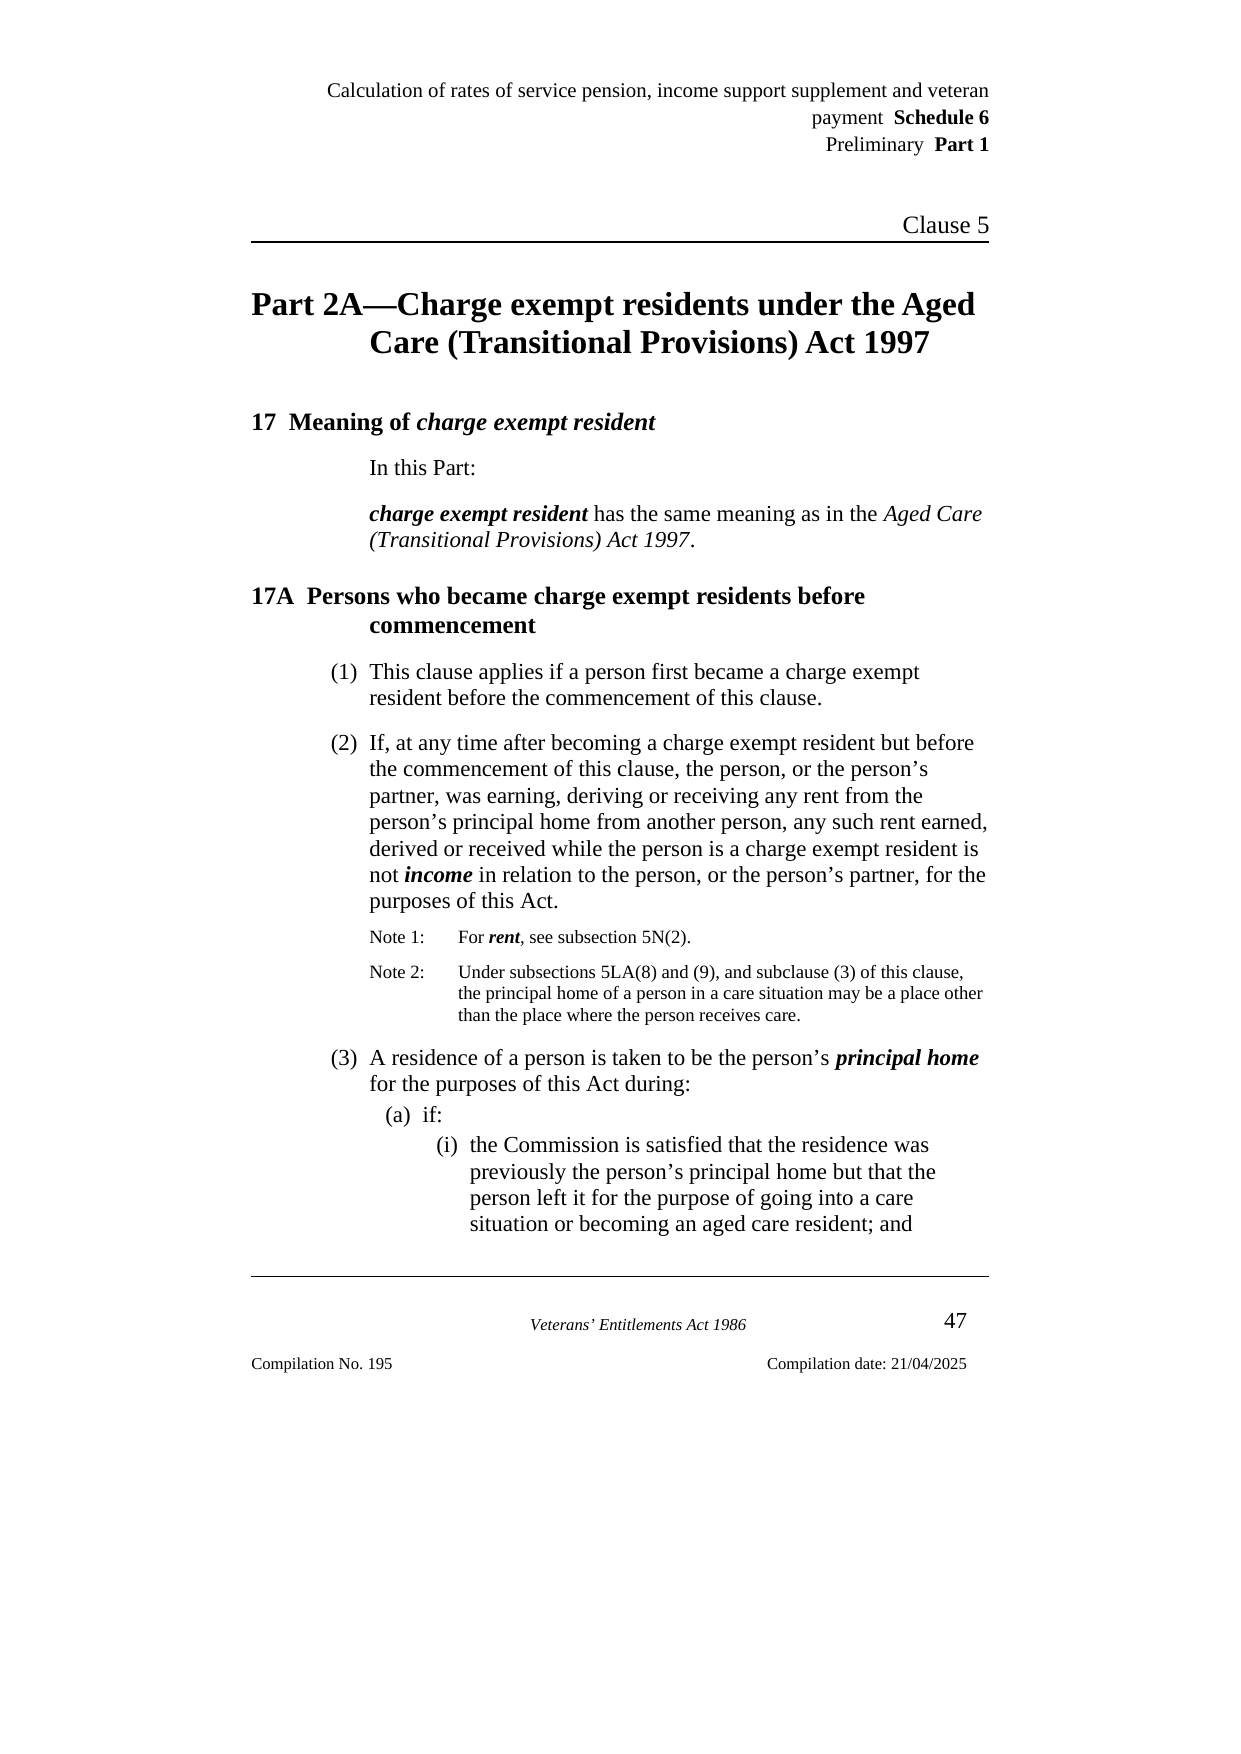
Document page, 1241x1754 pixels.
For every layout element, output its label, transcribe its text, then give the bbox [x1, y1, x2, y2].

text (2) If, at any time after becoming a charge exempt resident but before the commencement of this clause, the person, or the person’s partner, was earning, deriving or receiving any rent from the person’s principal home from another person, any such rent earned, derived or received while the person is a charge exempt resident is not income in relation to the person, or the person’s partner, for the purposes of this Act. [251, 729, 989, 914]
text (3) A residence of a person is taken to be the person’s principal home for the purposes of this Act during: [251, 1044, 989, 1097]
text Part 2A—Charge exempt residents under the Aged Care (Transitional Provisions) Act 1997 [251, 284, 989, 361]
text (i) the Commission is satisfied that the residence was previously the person’s principal home but that the person left it for the purpose of going into a care situation or becoming an aged care resident; and [251, 1131, 989, 1237]
text charge exempt resident has the same meaning as in the Aged Care (Transitional Provisions) Act 1997. [369, 499, 989, 552]
text In this Part: [251, 454, 989, 481]
text (1) This clause applies if a person first became a charge exempt resident before the commencement of this clause. [251, 658, 989, 710]
text (a) if: [251, 1101, 989, 1127]
text 17 Meaning of charge exempt resident [251, 407, 989, 436]
text 17A Persons who became charge exempt residents before commencement [251, 581, 989, 639]
text Note 2: Under subsections 5LA(8) and (9), and subclause (3) of this clause, the principal home of a person in a care situation may be a place other than the place where the person receives care. [369, 961, 989, 1025]
text Note 1: For rent, see subsection 5N(2). [369, 926, 989, 948]
